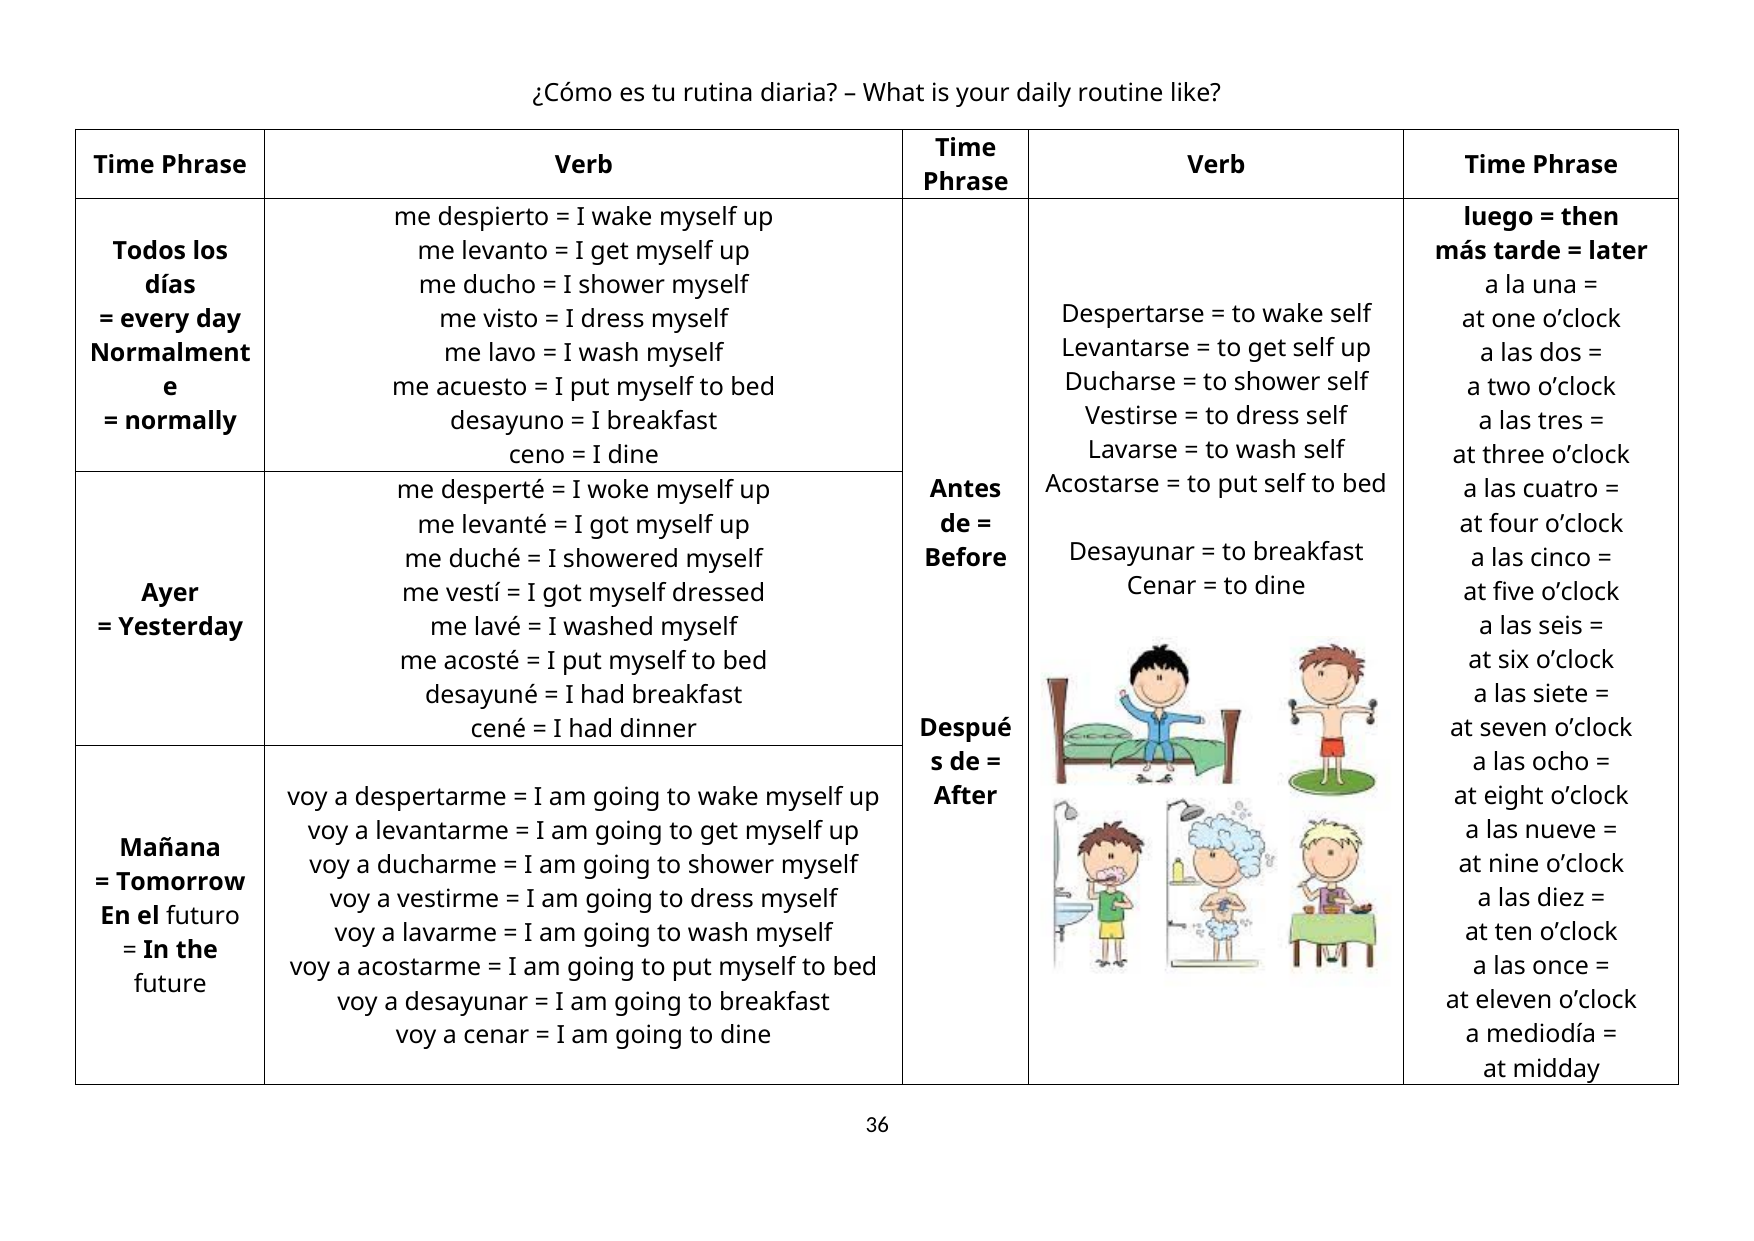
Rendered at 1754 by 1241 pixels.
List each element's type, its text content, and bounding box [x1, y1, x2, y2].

table_cell Ayer = Yesterday [76, 472, 264, 745]
table_header Time Phrase [1404, 130, 1678, 198]
table_cell Todos los días = every day Normalmente = normally [76, 199, 264, 471]
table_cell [265, 746, 902, 1084]
table_header Time Phrase [76, 130, 264, 198]
table_cell luego = then más tarde = later a la una = at one o’clock a las dos = a two o’clock a las tres = at three o’clock a las cuatro = at four o’clock a las cinco = at five o’clock a las seis = at six o’clock a las siete = at seven o’clock a las ocho = at eight o’clock a las nueve = at nine o’clock a las diez = at ten o’clock a las once = at eleven o’clock a mediodía = at midday a medianoche = at midnight [1404, 199, 1678, 1084]
table_cell Antes de = Before Después de = After [903, 199, 1028, 1084]
table_header Time Phrase [903, 130, 1028, 198]
table_cell me desperté = I woke myself up me levanté = I got myself up me duché = I showered myself me vestí = I got myself dressed me lavé = I washed myself me acosté = I put myself to bed desayuné = I had breakfast cené = I had dinner [265, 472, 902, 745]
table_cell me despierto = I wake myself up me levanto = I get myself up me ducho = I shower myself me visto = I dress myself me lavo = I wash myself me acuesto = I put myself to bed desayuno = I breakfast ceno = I dine [265, 199, 902, 471]
table_header Verb [1029, 130, 1403, 198]
text ¿Cómo es tu rutina diaria? – What is your daily routine like? [75, 75, 1679, 109]
table_header Verb [265, 130, 902, 198]
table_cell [76, 746, 264, 1084]
table_cell Despertarse = to wake self Levantarse = to get self up Ducharse = to shower self Vestirse = to dress self Lavarse = to wash self Acostarse = to put self to bed Desayunar = to breakfast Cenar = to dine [1029, 199, 1403, 1084]
picture [1040, 636, 1392, 988]
